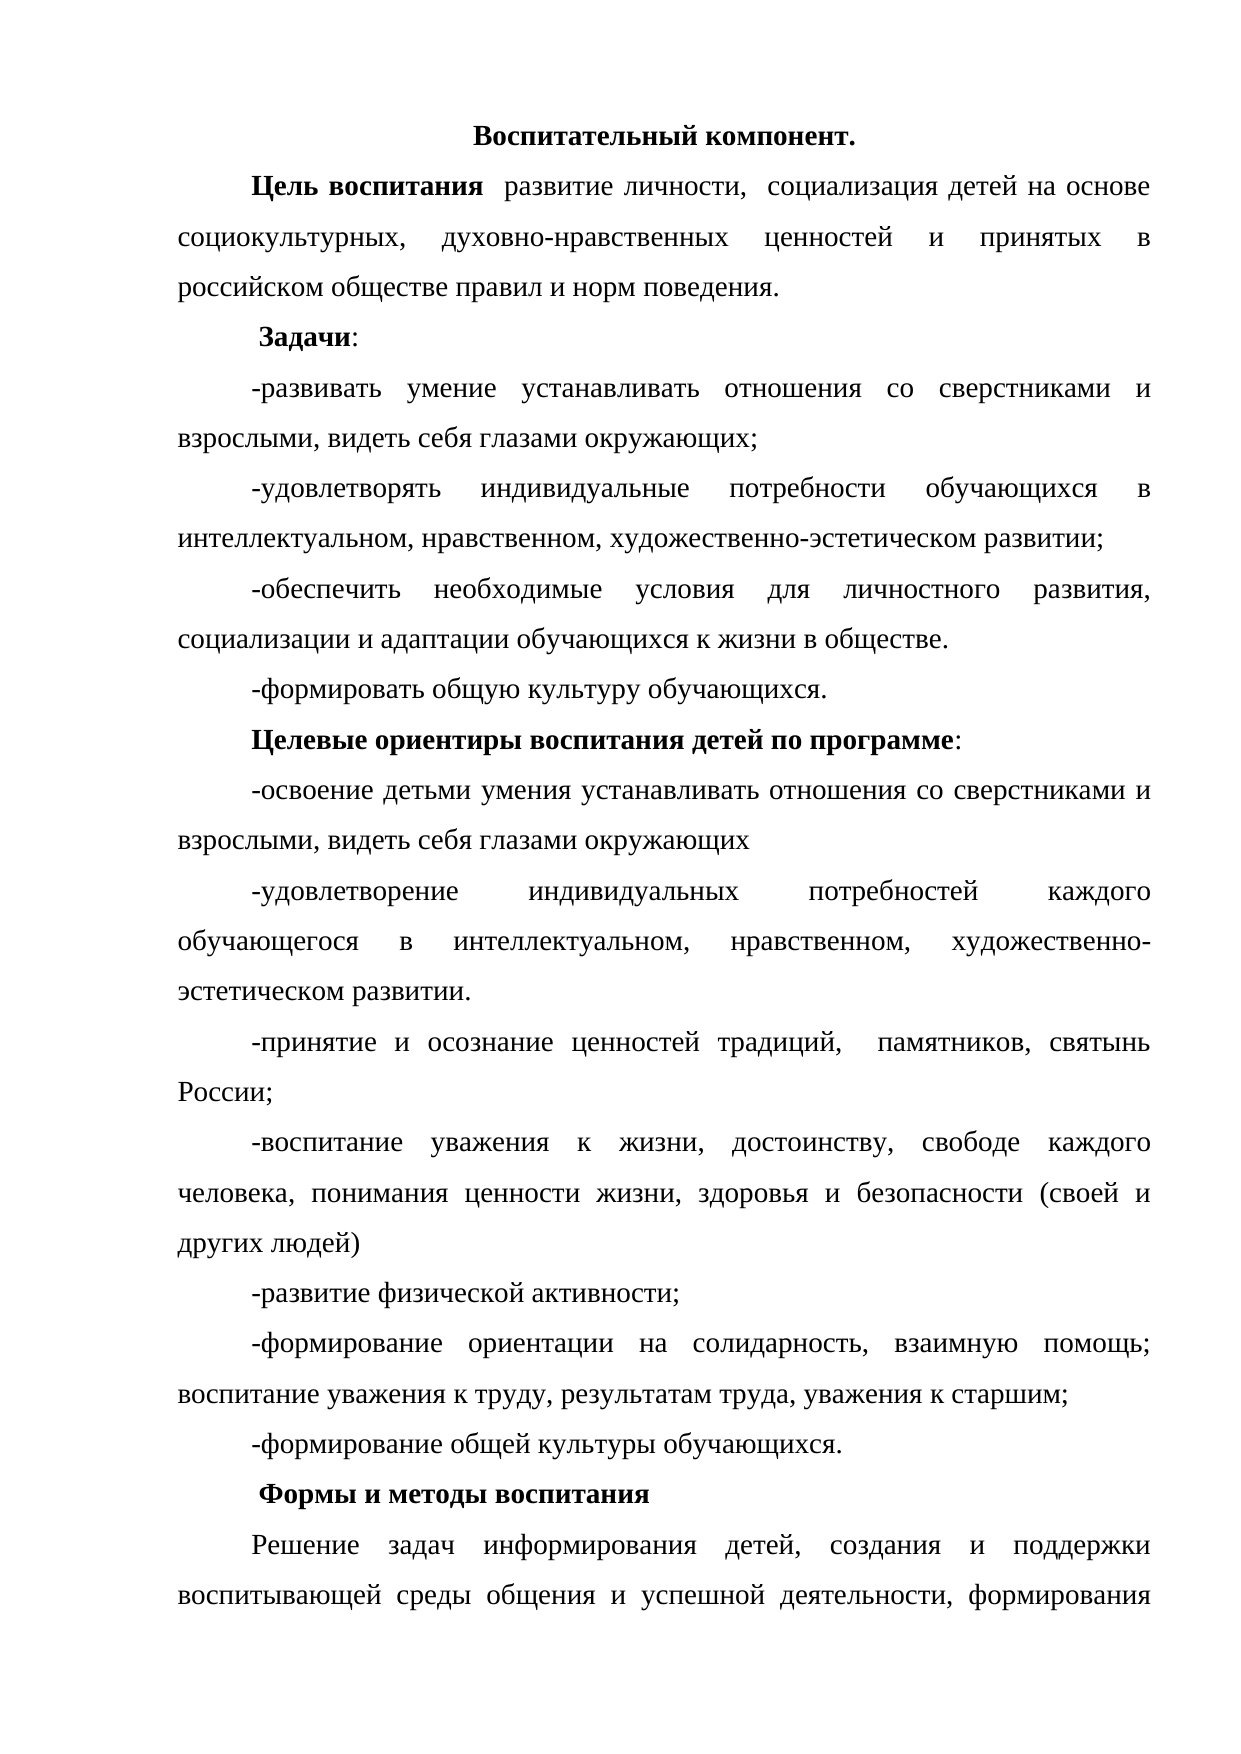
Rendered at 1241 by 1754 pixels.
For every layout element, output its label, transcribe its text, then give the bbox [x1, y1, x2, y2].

text -освоение детьми умения устанавливать отношения со сверстниками и взрослыми, видеть себя глазами окружающих [177, 772, 1152, 856]
text -удовлетворение индивидуальных потребностей каждого обучающегося в интеллектуальном, нравственном, художественно-эстетическом развитии. [177, 873, 1152, 1007]
text Целевые ориентиры воспитания детей по программе: [177, 722, 1152, 755]
text -развивать умение устанавливать отношения со сверстниками и взрослыми, видеть себя глазами окружающих; [177, 370, 1152, 453]
text -формировать общую культуру обучающихся. [177, 672, 1152, 705]
text Задачи: [177, 319, 1152, 353]
text Цель воспитания развитие личности, социализация детей на основе социокультурных, духовно-нравственных ценностей и принятых в российском обществе правил и норм поведения. [177, 168, 1152, 303]
text Формы и методы воспитания [177, 1477, 1152, 1510]
text -принятие и осознание ценностей традиций, памятников, святынь России; [177, 1024, 1152, 1108]
text -удовлетворять индивидуальные потребности обучающихся в интеллектуальном, нравственном, художественно-эстетическом развитии; [177, 470, 1152, 554]
text -воспитание уважения к жизни, достоинству, свободе каждого человека, понимания ценности жизни, здоровья и безопасности (своей и других людей) [177, 1124, 1152, 1258]
text -обеспечить необходимые условия для личностного развития, социализации и адаптации обучающихся к жизни в обществе. [177, 571, 1152, 655]
text Воспитательный компонент. [177, 118, 1152, 152]
text -развитие физической активности; [177, 1275, 1152, 1309]
text -формирование ориентации на солидарность, взаимную помощь; воспитание уважения к труду, результатам труда, уважения к старшим; [177, 1326, 1152, 1409]
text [177, 1527, 1152, 1611]
text -формирование общей культуры обучающихся. [177, 1426, 1152, 1460]
